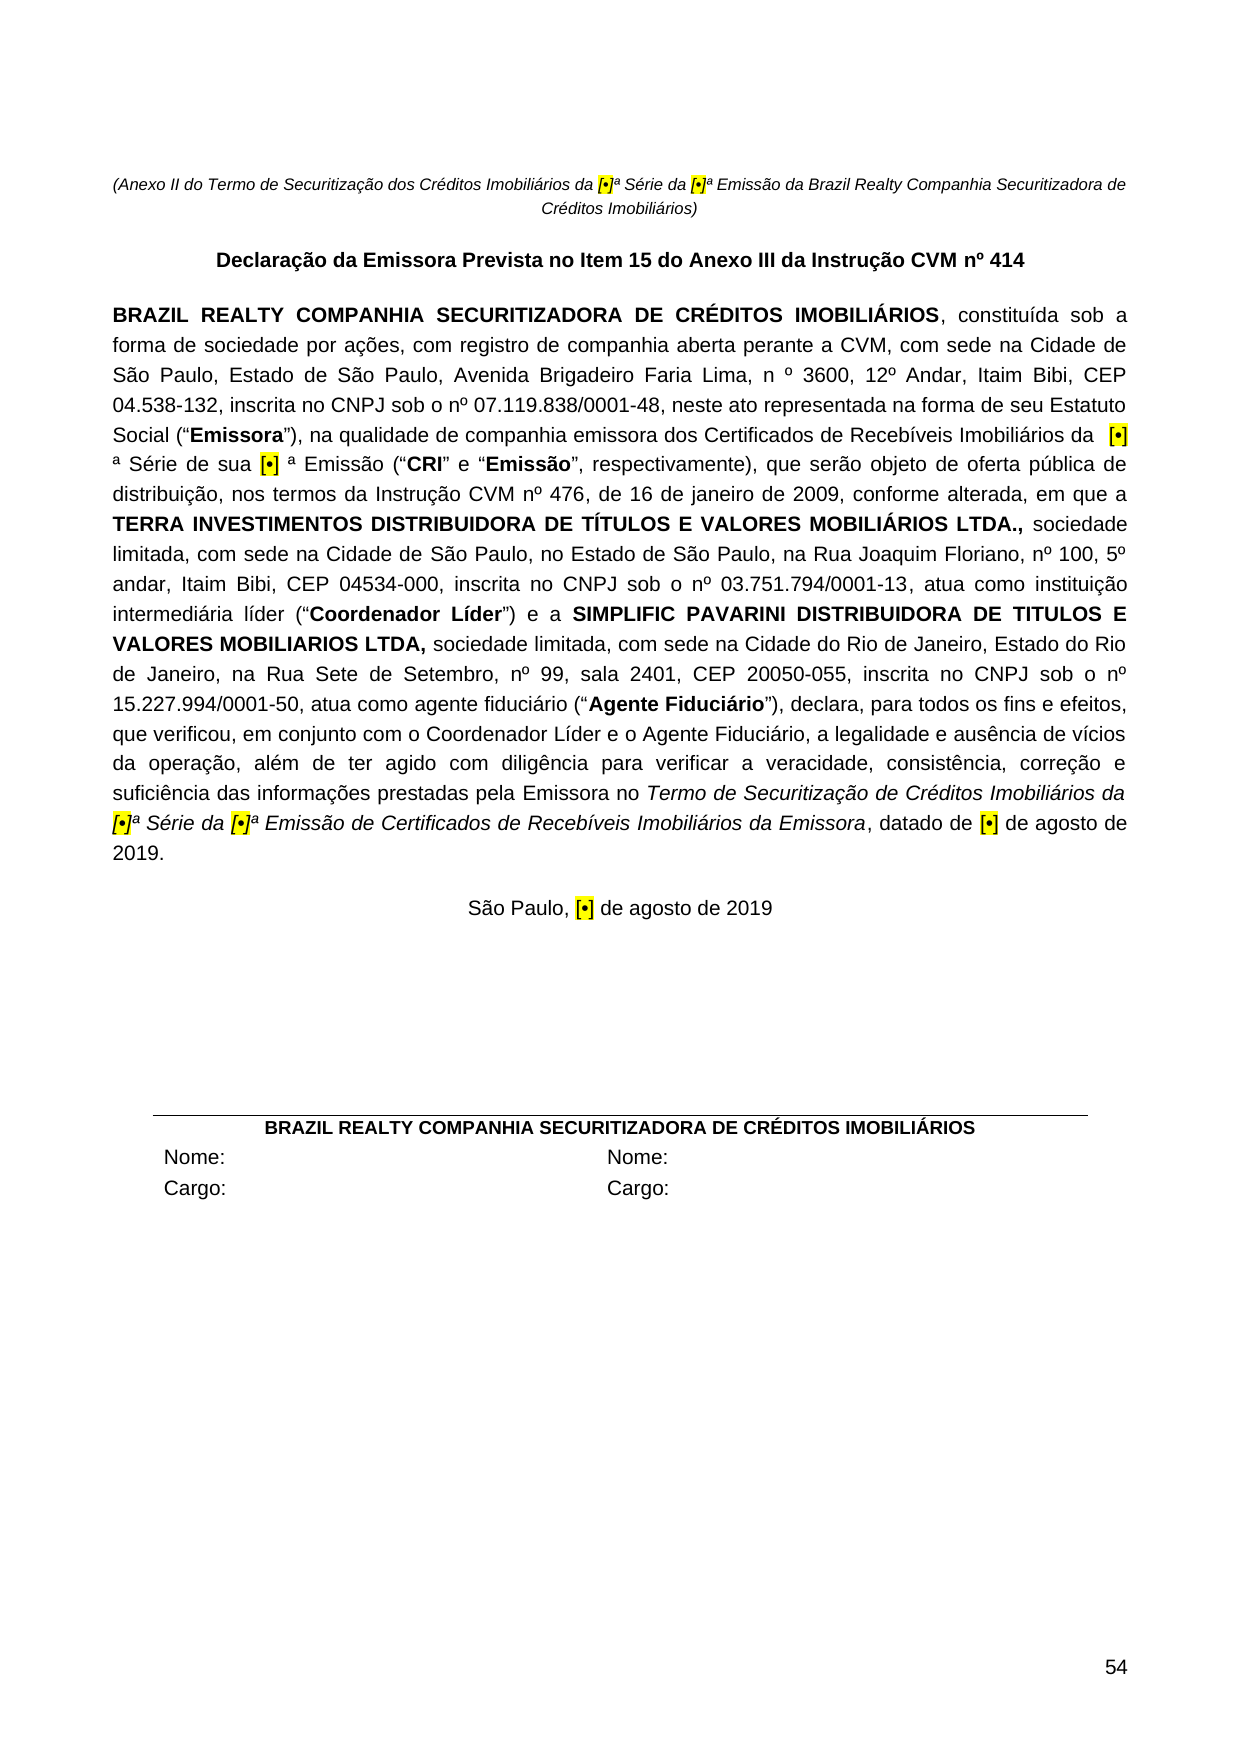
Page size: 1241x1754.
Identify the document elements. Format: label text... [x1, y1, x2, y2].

table_cell Cargo: Cargo: [153, 1176, 1088, 1207]
text São Paulo, [•] de agosto de 2019 [112, 896, 575, 920]
text São Paulo, [•] de agosto de 2019 [594, 896, 1128, 920]
subtitle (Anexo II do Termo de Securitização dos Créditos Imobiliários da [•]ª Série da [•]ª Emissão da Brazil Realty Companhia Securitizadora de Créditos Imobiliários) [112, 175, 1128, 218]
text BRAZIL REALTY COMPANHIA SECURITIZADORA DE CRÉDITOS IMOBILIÁRIOS, constituída sob a forma de sociedade por ações, com registro de companhia aberta perante a CVM, com sede na Cidade de São Paulo, Estado de São Paulo, Avenida Brigadeiro Faria Lima, n º 3600, 12º Andar, Itaim Bibi, CEP 04.538-132, inscrita no CNPJ sob o nº 07.119.838/0001-48, neste ato representada na forma de seu Estatuto Social (“Emissora”), na qualidade de companhia emissora dos Certificados de Recebíveis Imobiliários da [•] ª Série de sua [•] ª Emissão (“CRI” e “Emissão”, respectivamente), que serão objeto de oferta pública de distribuição, nos termos da Instrução CVM nº 476, de 16 de janeiro de 2009, conforme alterada, em que a TERRA INVESTIMENTOS DISTRIBUIDORA DE TÍTULOS E VALORES MOBILIÁRIOS LTDA., sociedade limitada, com sede na Cidade de São Paulo, no Estado de São Paulo, na Rua Joaquim Floriano, nº 100, 5º andar, Itaim Bibi, CEP 04534-000, inscrita no CNPJ sob o nº 03.751.794/0001-13, atua como instituição intermediária líder (“Coordenador Líder”) e a SIMPLIFIC PAVARINI DISTRIBUIDORA DE TITULOS E VALORES MOBILIARIOS LTDA, sociedade limitada, com sede na Cidade do Rio de Janeiro, Estado do Rio de Janeiro, na Rua Sete de Setembro, nº 99, sala 2401, CEP 20050-055, inscrita no CNPJ sob o nº 15.227.994/0001-50, atua como agente fiduciário (“Agente Fiduciário”), declara, para todos os fins e efeitos, que verificou, em conjunto com o Coordenador Líder e o Agente Fiduciário, a legalidade e ausência de vícios da operação, além de ter agido com diligência para verificar a veracidade, consistência, correção e suficiência das informações prestadas pela Emissora no Termo de Securitização de Créditos Imobiliários da [•]ª Série da [•]ª Emissão de Certificados de Recebíveis Imobiliários da Emissora, datado de [•] de agosto de 2019. [112, 303, 1128, 865]
table_cell Nome: Nome: [153, 1145, 1088, 1176]
text Declaração da Emissora Prevista no Item 15 do Anexo III da Instrução CVM nº 414 [112, 248, 1128, 272]
table_header BRAZIL REALTY COMPANHIA SECURITIZADORA DE CRÉDITOS IMOBILIÁRIOS [153, 1116, 1088, 1145]
